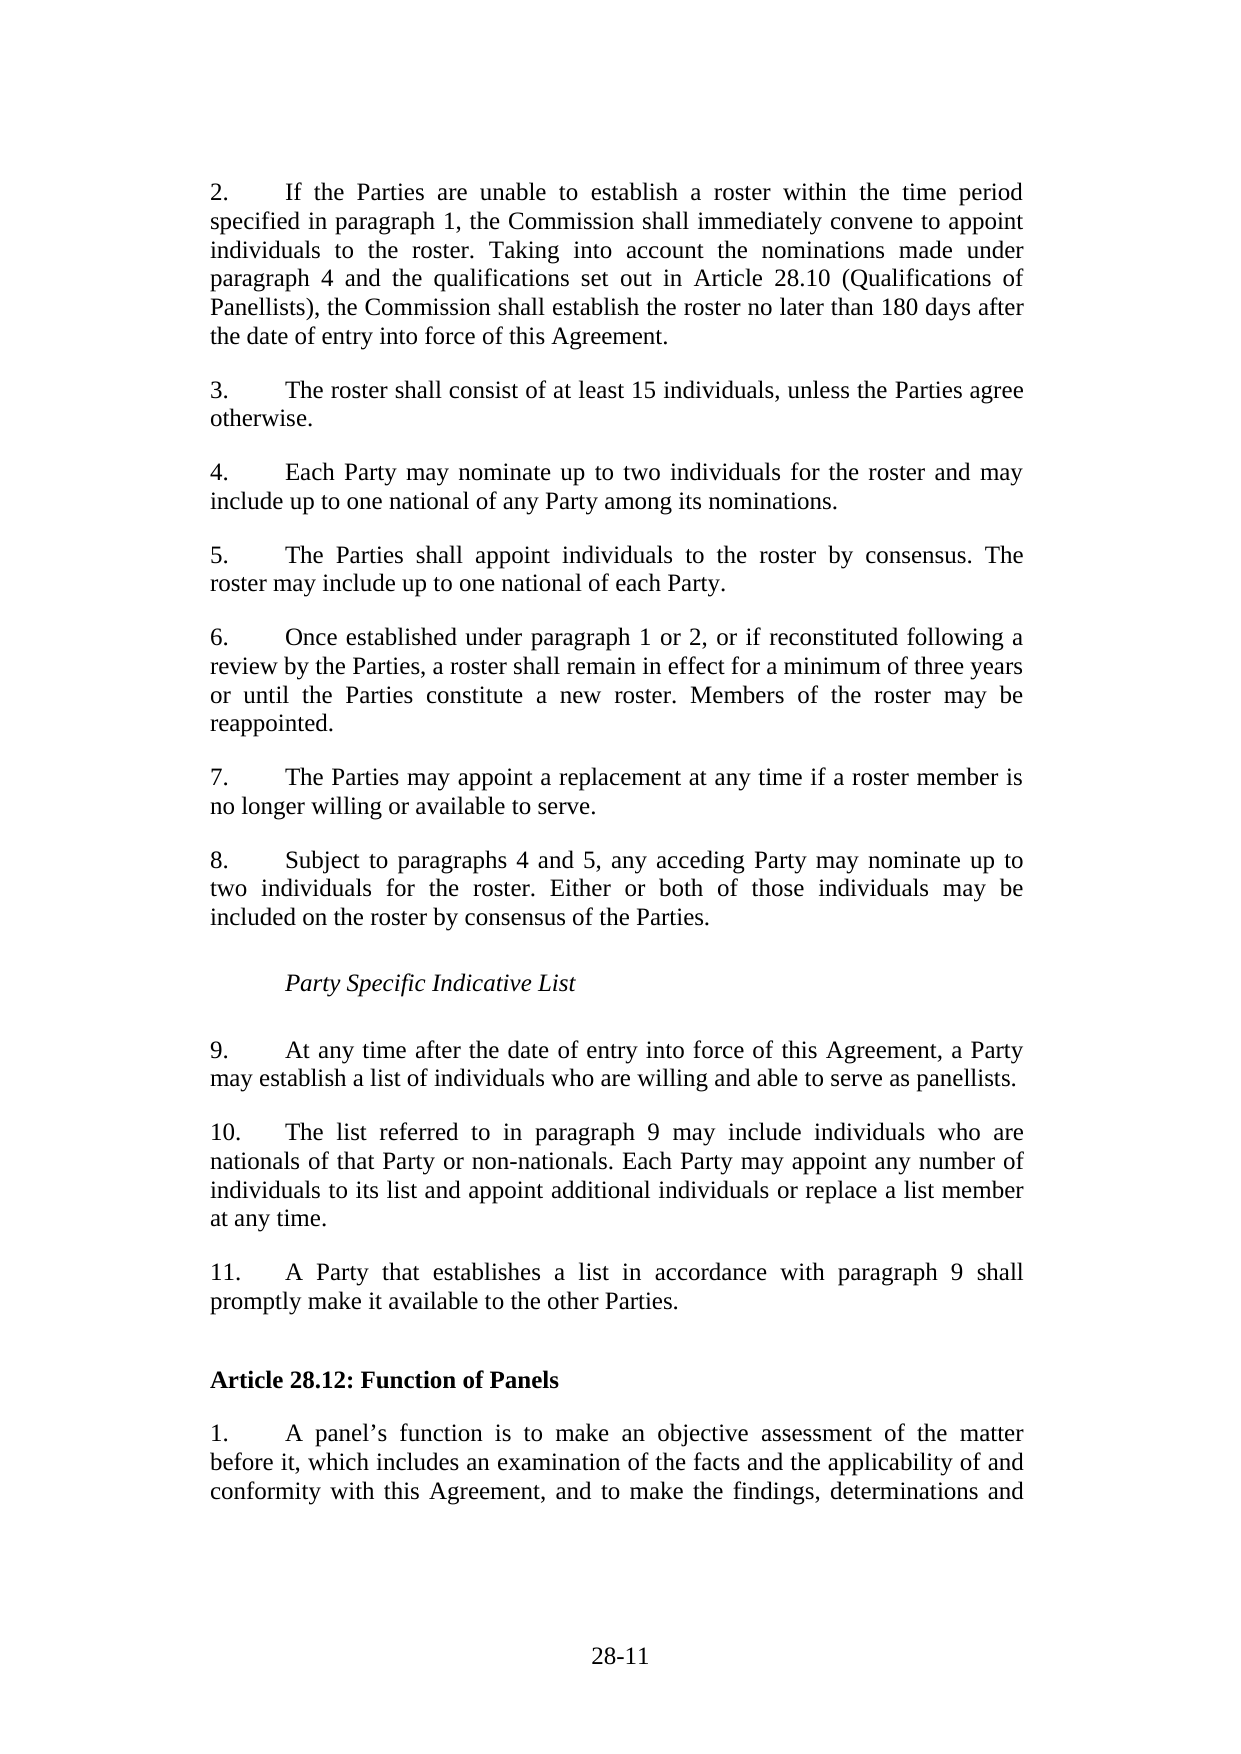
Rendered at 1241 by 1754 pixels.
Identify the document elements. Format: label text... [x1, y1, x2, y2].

list The roster shall consist of at least 15 individuals, unless the Parties agree otherwise. [210, 375, 1024, 432]
list Once established under paragraph 1 or 2, or if reconstituted following a review by the Parties, a roster shall remain in effect for a minimum of three years or until the Parties constitute a new roster. Members of the roster may be reappointed. [210, 622, 1024, 737]
list Each Party may nominate up to two individuals for the roster and may include up to one national of any Party among its nominations. [210, 457, 1024, 515]
subtitle Party Specific Indicative List [210, 968, 1024, 997]
list Subject to paragraphs 4 and 5, any acceding Party may nominate up to two individuals for the roster. Either or both of those individuals may be included on the roster by consensus of the Parties. [210, 845, 1024, 931]
list A Party that establishes a list in accordance with paragraph 9 shall promptly make it available to the other Parties. [210, 1257, 1024, 1315]
subtitle Article 28.12: Function of Panels [210, 1365, 1031, 1393]
list The Parties shall appoint individuals to the roster by consensus. The roster may include up to one national of each Party. [210, 540, 1024, 597]
list The list referred to in paragraph 9 may include individuals who are nationals of that Party or non-nationals. Each Party may appoint any number of individuals to its list and appoint additional individuals or replace a list member at any time. [210, 1117, 1024, 1232]
list If the Parties are unable to establish a roster within the time period specified in paragraph 1, the Commission shall immediately convene to appoint individuals to the roster. Taking into account the nominations made under paragraph 4 and the qualifications set out in Article 28.10 (Qualifications of Panellists), the Commission shall establish the roster no later than 180 days after the date of entry into force of this Agreement. [210, 177, 1024, 350]
list At any time after the date of entry into force of this Agreement, a Party may establish a list of individuals who are willing and able to serve as panellists. [210, 1035, 1024, 1092]
list A panel’s function is to make an objective assessment of the matter before it, which includes an examination of the facts and the applicability of and conformity with this Agreement, and to make the findings, determinations and [210, 1418, 1024, 1533]
list The Parties may appoint a replacement at any time if a roster member is no longer willing or available to serve. [210, 762, 1024, 820]
